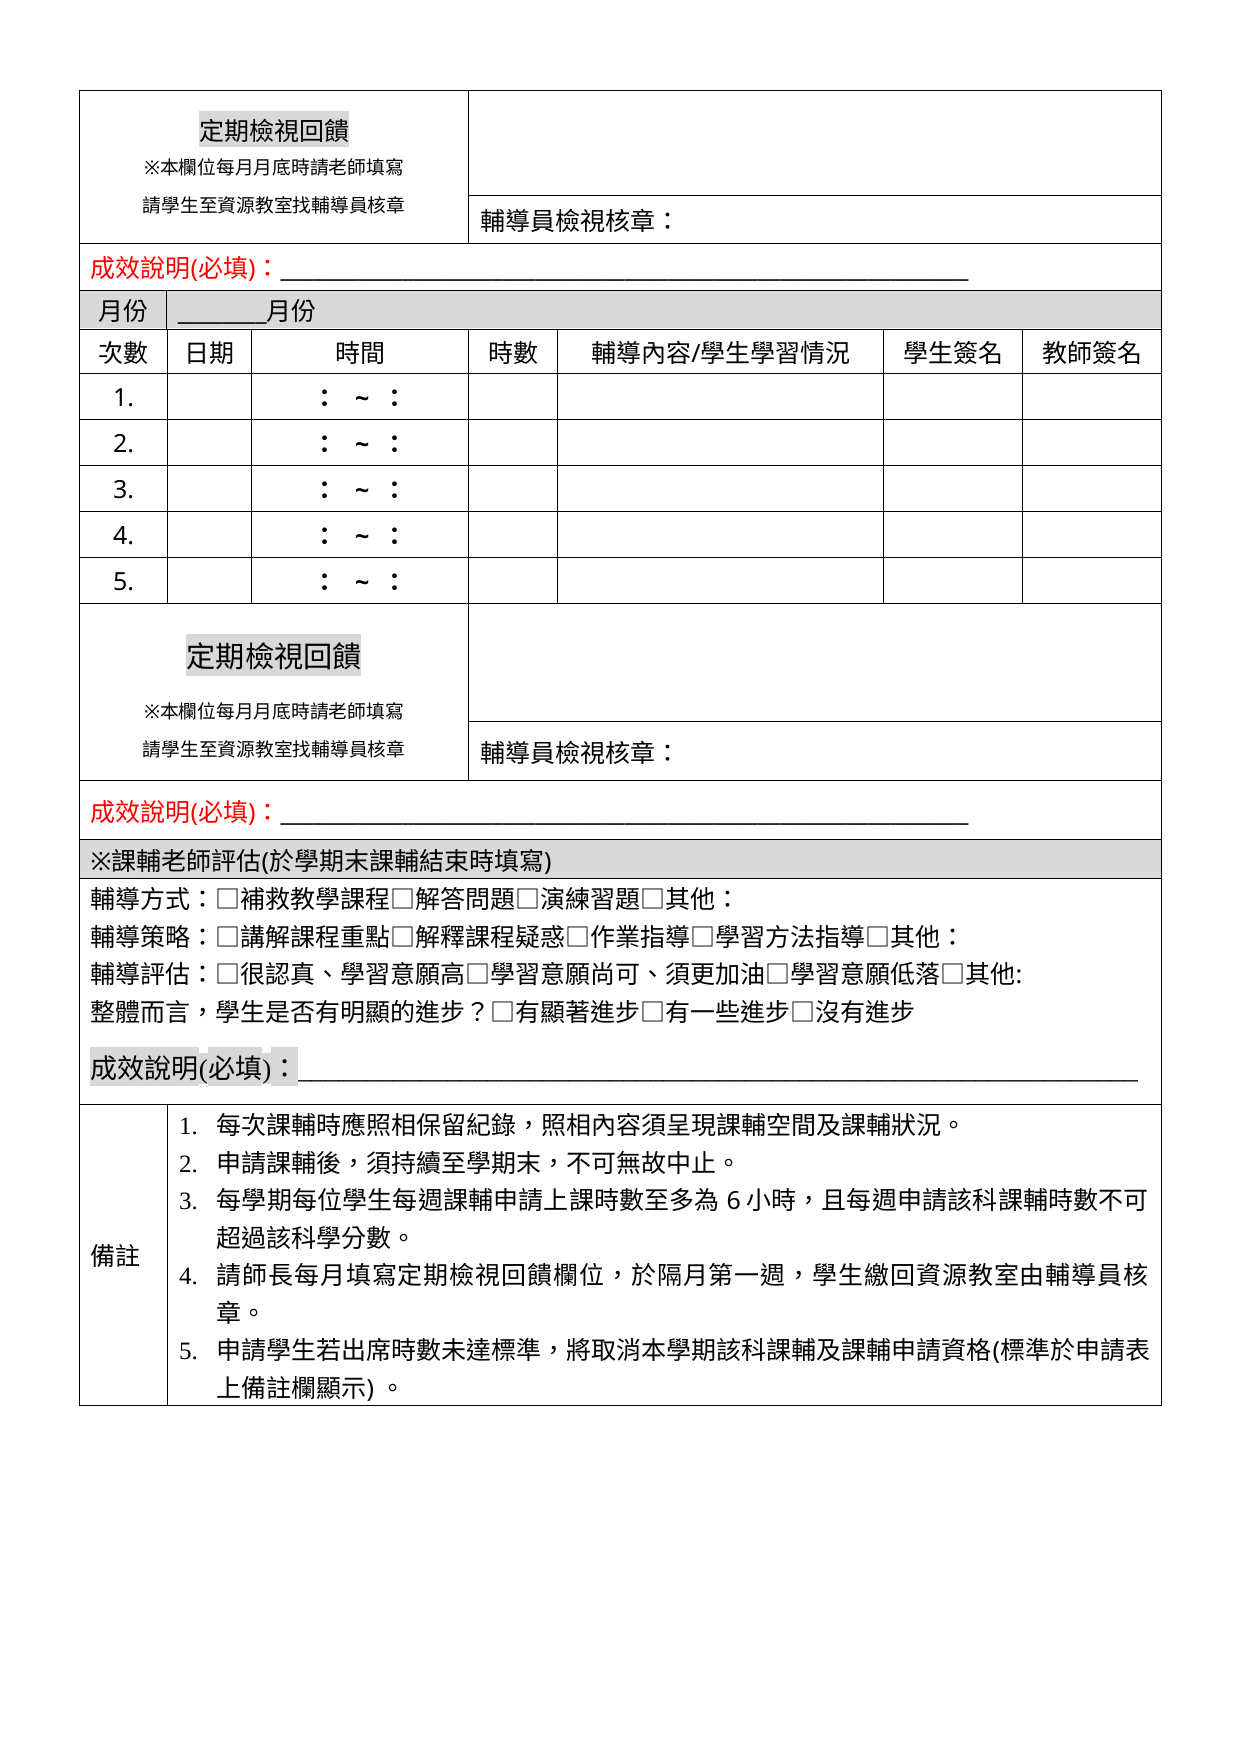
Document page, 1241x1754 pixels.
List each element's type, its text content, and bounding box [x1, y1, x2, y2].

table_cell [1023, 558, 1161, 603]
table_cell 成效說明(必填)：______________________________________________________________ [80, 781, 1161, 839]
table_cell [558, 512, 883, 557]
table_cell ： ~ ： [252, 420, 468, 465]
table_cell 定期檢視回饋 ※本欄位每月月底時請老師填寫 請學生至資源教室找輔導員核章 [80, 604, 468, 780]
table_cell [1023, 374, 1161, 419]
table_cell [469, 558, 557, 603]
table_cell 每次課輔時應照相保留紀錄，照相內容須呈現課輔空間及課輔狀況。 申請課輔後，須持續至學期末，不可無故中止。 每學期每位學生每週課輔申請上課時數至多為6小時，且每週申請該科課輔時數不可超過該科學分數。 請師長每月填寫定期檢視回饋欄位，於隔月第一週，學生繳回資源教室由輔導員核章。 申請學生若出席時數未達標準，將取消本學期該科課輔及課輔申請資格(標準於申請表上備註欄顯示) 。 [168, 1105, 1161, 1405]
table_cell [558, 466, 883, 511]
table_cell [80, 244, 1161, 290]
table_cell [558, 420, 883, 465]
table_cell [469, 512, 557, 557]
table_cell ： ~ ： [252, 512, 468, 557]
table_cell 輔導內容/學生學習情況 [558, 330, 883, 373]
table_cell ： ~ ： [252, 374, 468, 419]
table_cell 定期檢視回饋 ※本欄位每月月底時請老師填寫 請學生至資源教室找輔導員核章 [80, 91, 468, 243]
table_cell 輔導方式：□補救教學課程□解答問題□演練習題□其他： 輔導策略：□講解課程重點□解釋課程疑惑□作業指導□學習方法指導□其他： 輔導評估：□很認真、學習意願高□學習意願尚可、須更加油□學習意願低落□其他: 整體而言，學生是否有明顯的進步？□有顯著進步□有一些進步□沒有進步 成效說明(必填)：______________________________________________________________ [80, 879, 1161, 1104]
table_cell ： ~ ： [252, 558, 468, 603]
table_cell 輔導員檢視核章： [469, 722, 1161, 780]
table_cell [884, 374, 1022, 419]
table_cell [168, 374, 251, 419]
table_cell 學生簽名 [884, 330, 1022, 373]
table_cell 次數 [80, 330, 167, 373]
table_cell [469, 466, 557, 511]
table_cell [1023, 466, 1161, 511]
table_cell [558, 374, 883, 419]
table_cell [168, 558, 251, 603]
table_cell 4. [80, 512, 167, 557]
table_cell 時間 [252, 330, 468, 373]
table_cell 時數 [469, 330, 557, 373]
table_cell [1023, 420, 1161, 465]
table_cell [558, 558, 883, 603]
table_cell [884, 420, 1022, 465]
table_cell [884, 512, 1022, 557]
table_cell 日期 [168, 330, 251, 373]
table_cell 備註 [80, 1105, 167, 1405]
table_cell [884, 466, 1022, 511]
table_cell [469, 374, 557, 419]
table_cell [884, 558, 1022, 603]
table_cell 3. [80, 466, 167, 511]
table_cell 輔導員檢視核章： [469, 196, 1161, 243]
table_cell 月份 [80, 291, 166, 328]
table_cell [168, 466, 251, 511]
table_cell 1. [80, 374, 167, 419]
table_cell [168, 512, 251, 557]
table_cell ※課輔老師評估(於學期末課輔結束時填寫) [80, 840, 1161, 878]
table_cell [168, 420, 251, 465]
table_cell 5. [80, 558, 167, 603]
table_cell [469, 420, 557, 465]
table_cell ： ~ ： [252, 466, 468, 511]
table_cell 教師簽名 [1023, 330, 1161, 373]
table_cell [469, 604, 1161, 721]
table_cell [1023, 512, 1161, 557]
table_cell [469, 91, 1161, 195]
table_cell 2. [80, 420, 167, 465]
table_cell ________月份 [167, 291, 1161, 328]
